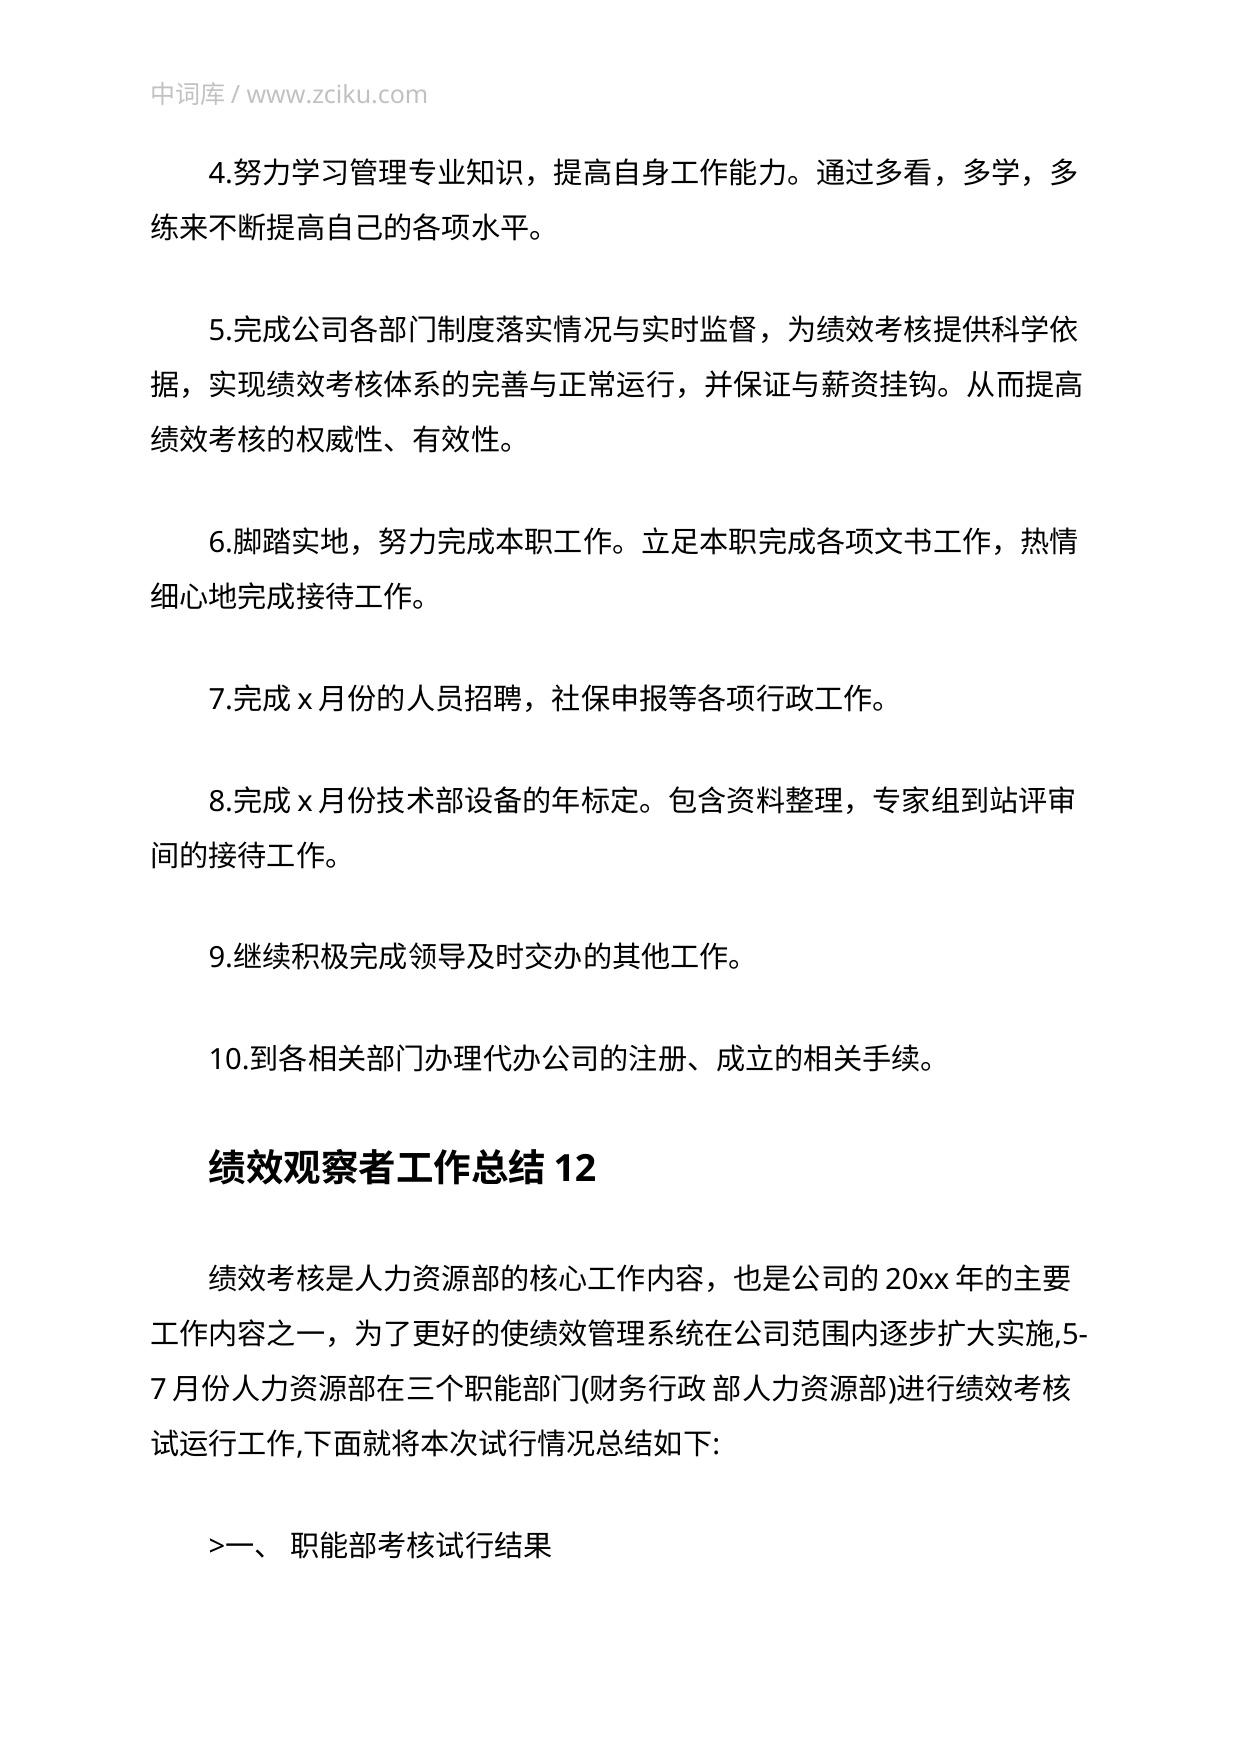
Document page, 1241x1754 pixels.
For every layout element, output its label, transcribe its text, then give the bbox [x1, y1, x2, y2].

text 10.到各相关部门办理代办公司的注册、成立的相关手续。 [150, 1036, 1090, 1078]
text 绩效观察者工作总结12 [150, 1138, 1090, 1192]
text 8.完成x月份技术部设备的年标定。包含资料整理，专家组到站评审间的接待工作。 [150, 777, 1090, 874]
text 6.脚踏实地，努力完成本职工作。立足本职完成各项文书工作，热情细心地完成接待工作。 [150, 518, 1090, 616]
text 9.继续积极完成领导及时交办的其他工作。 [150, 934, 1090, 976]
text 5.完成公司各部门制度落实情况与实时监督，为绩效考核提供科学依据，实现绩效考核体系的完善与正常运行，并保证与薪资挂钩。从而提高绩效考核的权威性、有效性。 [150, 307, 1090, 459]
text 绩效考核是人力资源部的核心工作内容，也是公司的20xx年的主要工作内容之一，为了更好的使绩效管理系统在公司范围内逐步扩大实施,5-7月份人力资源部在三个职能部门(财务行政 部人力资源部)进行绩效考核试运行工作,下面就将本次试行情况总结如下: [150, 1256, 1090, 1463]
text 4.努力学习管理专业知识，提高自身工作能力。通过多看，多学，多练来不断提高自己的各项水平。 [150, 150, 1090, 247]
text 7.完成x月份的人员招聘，社保申报等各项行政工作。 [150, 675, 1090, 718]
text >一、 职能部考核试行结果 [150, 1522, 1090, 1565]
